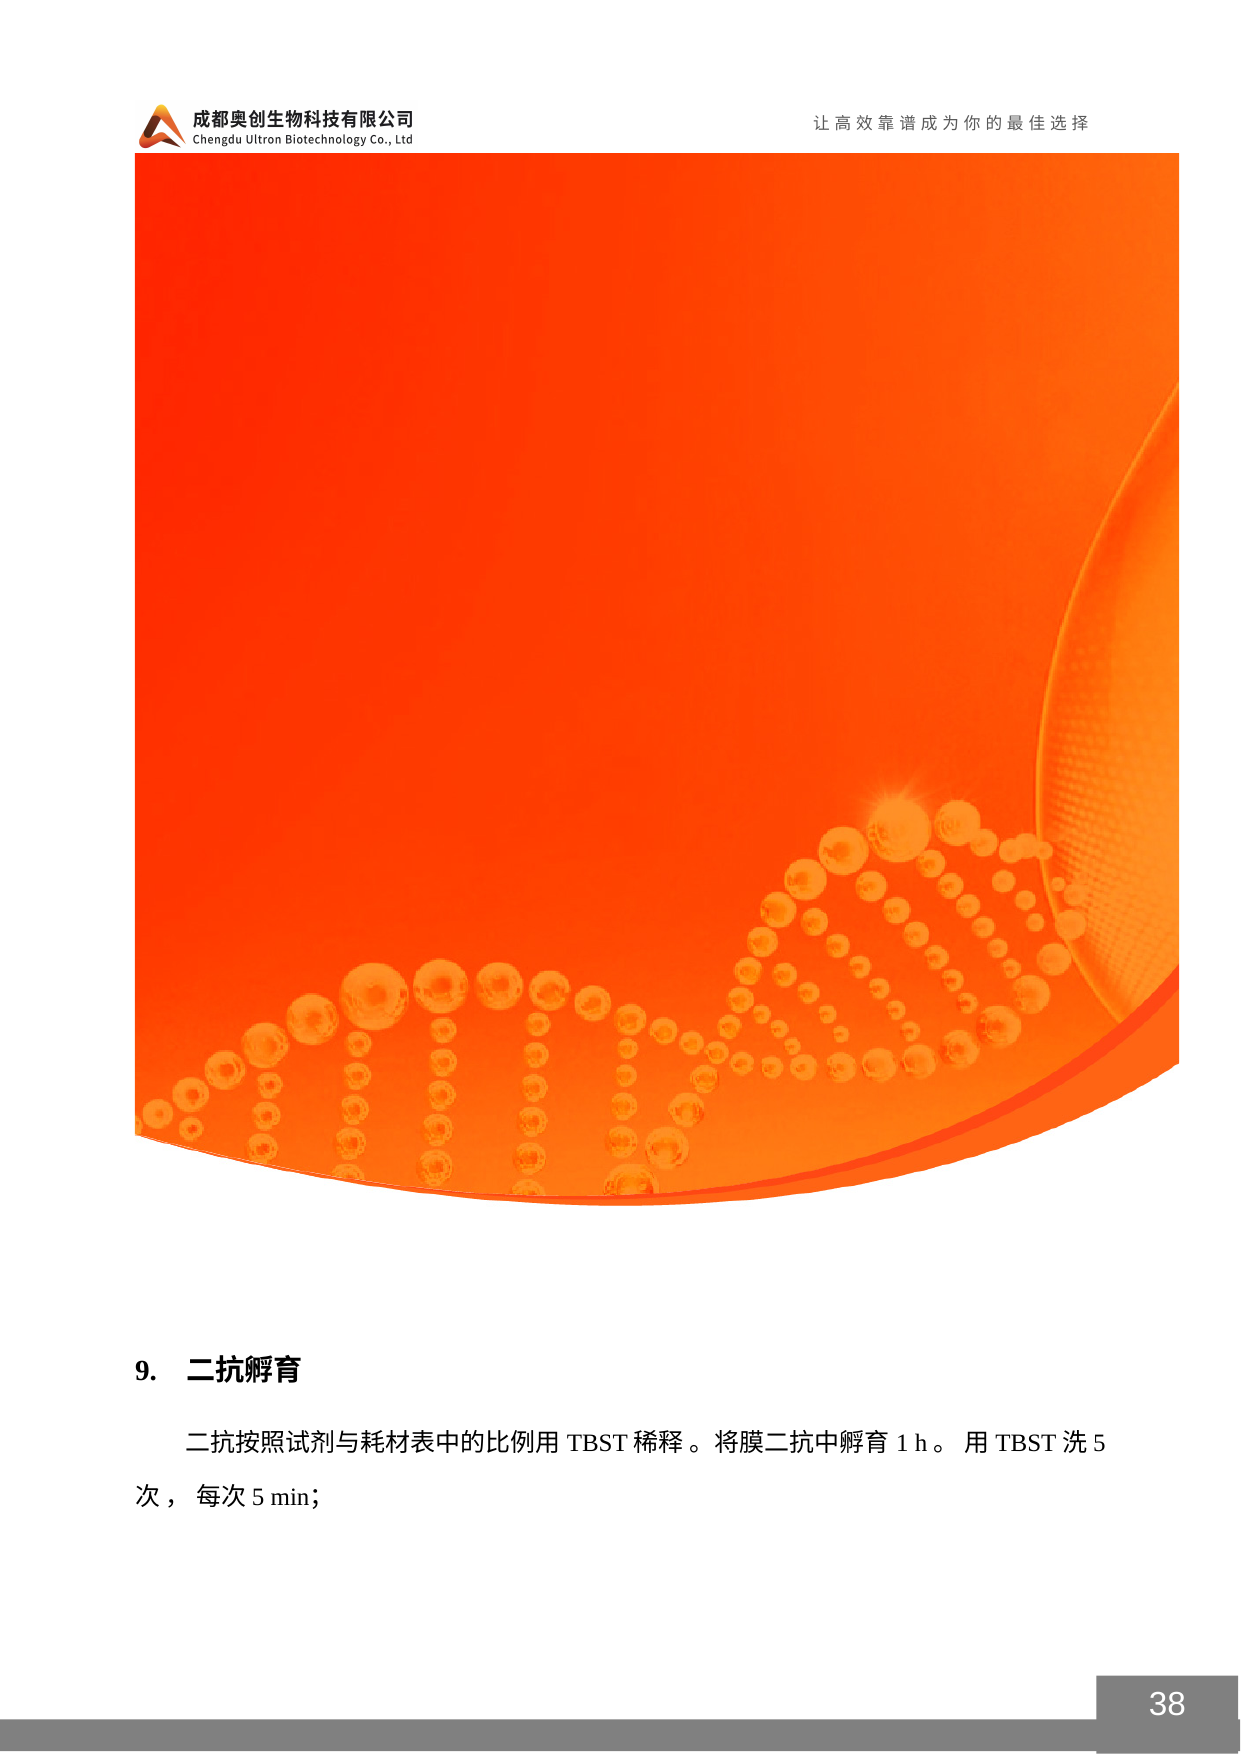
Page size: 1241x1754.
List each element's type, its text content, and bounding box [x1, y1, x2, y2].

text 二抗按照试剂与耗材表中的比例用 TBST 稀释 。将膜二抗中孵育 1 h 。 用 TBST 洗 5 次 ， 每次 5 min； [135, 1422, 1106, 1513]
picture [134, 100, 1180, 1347]
subtitle 二抗孵育 [135, 1347, 1106, 1389]
